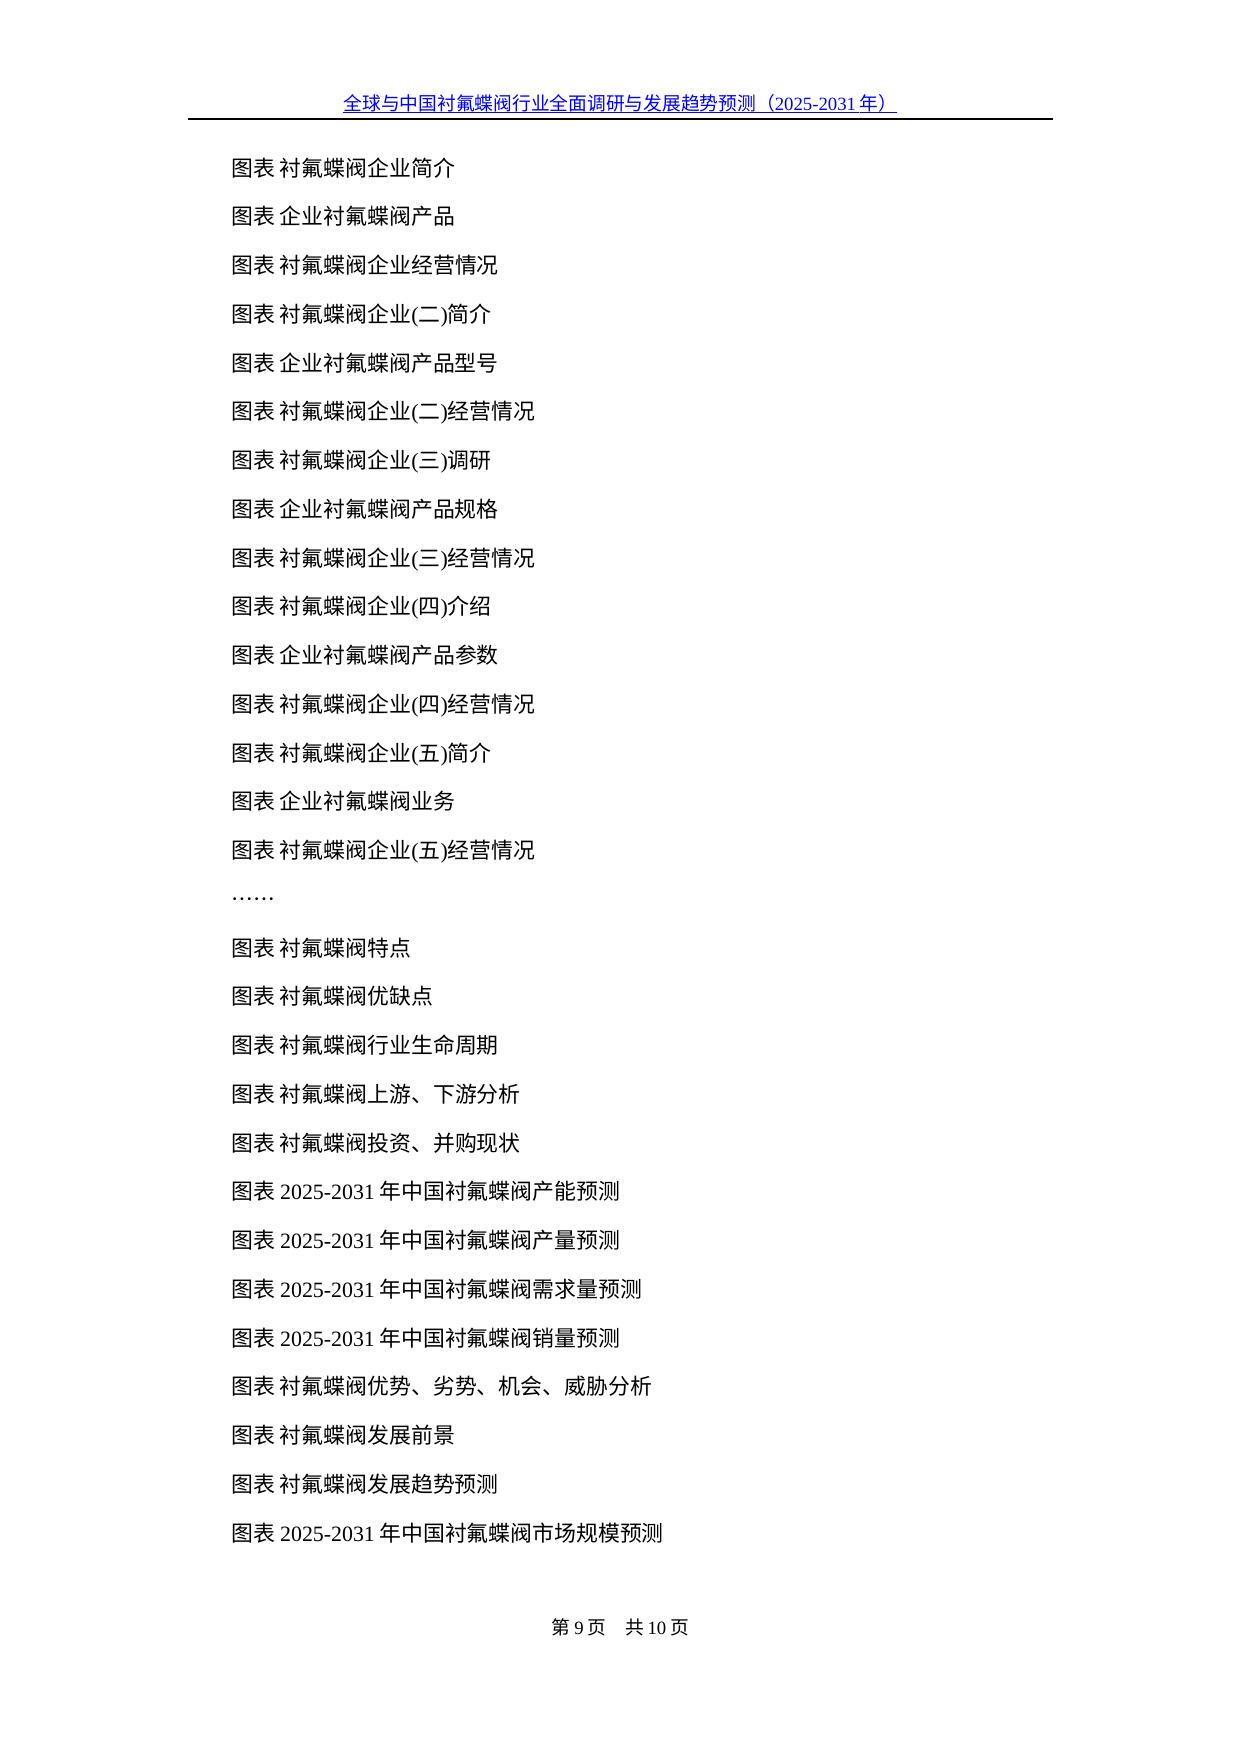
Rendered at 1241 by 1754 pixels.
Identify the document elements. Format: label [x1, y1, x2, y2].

text [187, 150, 1053, 1548]
